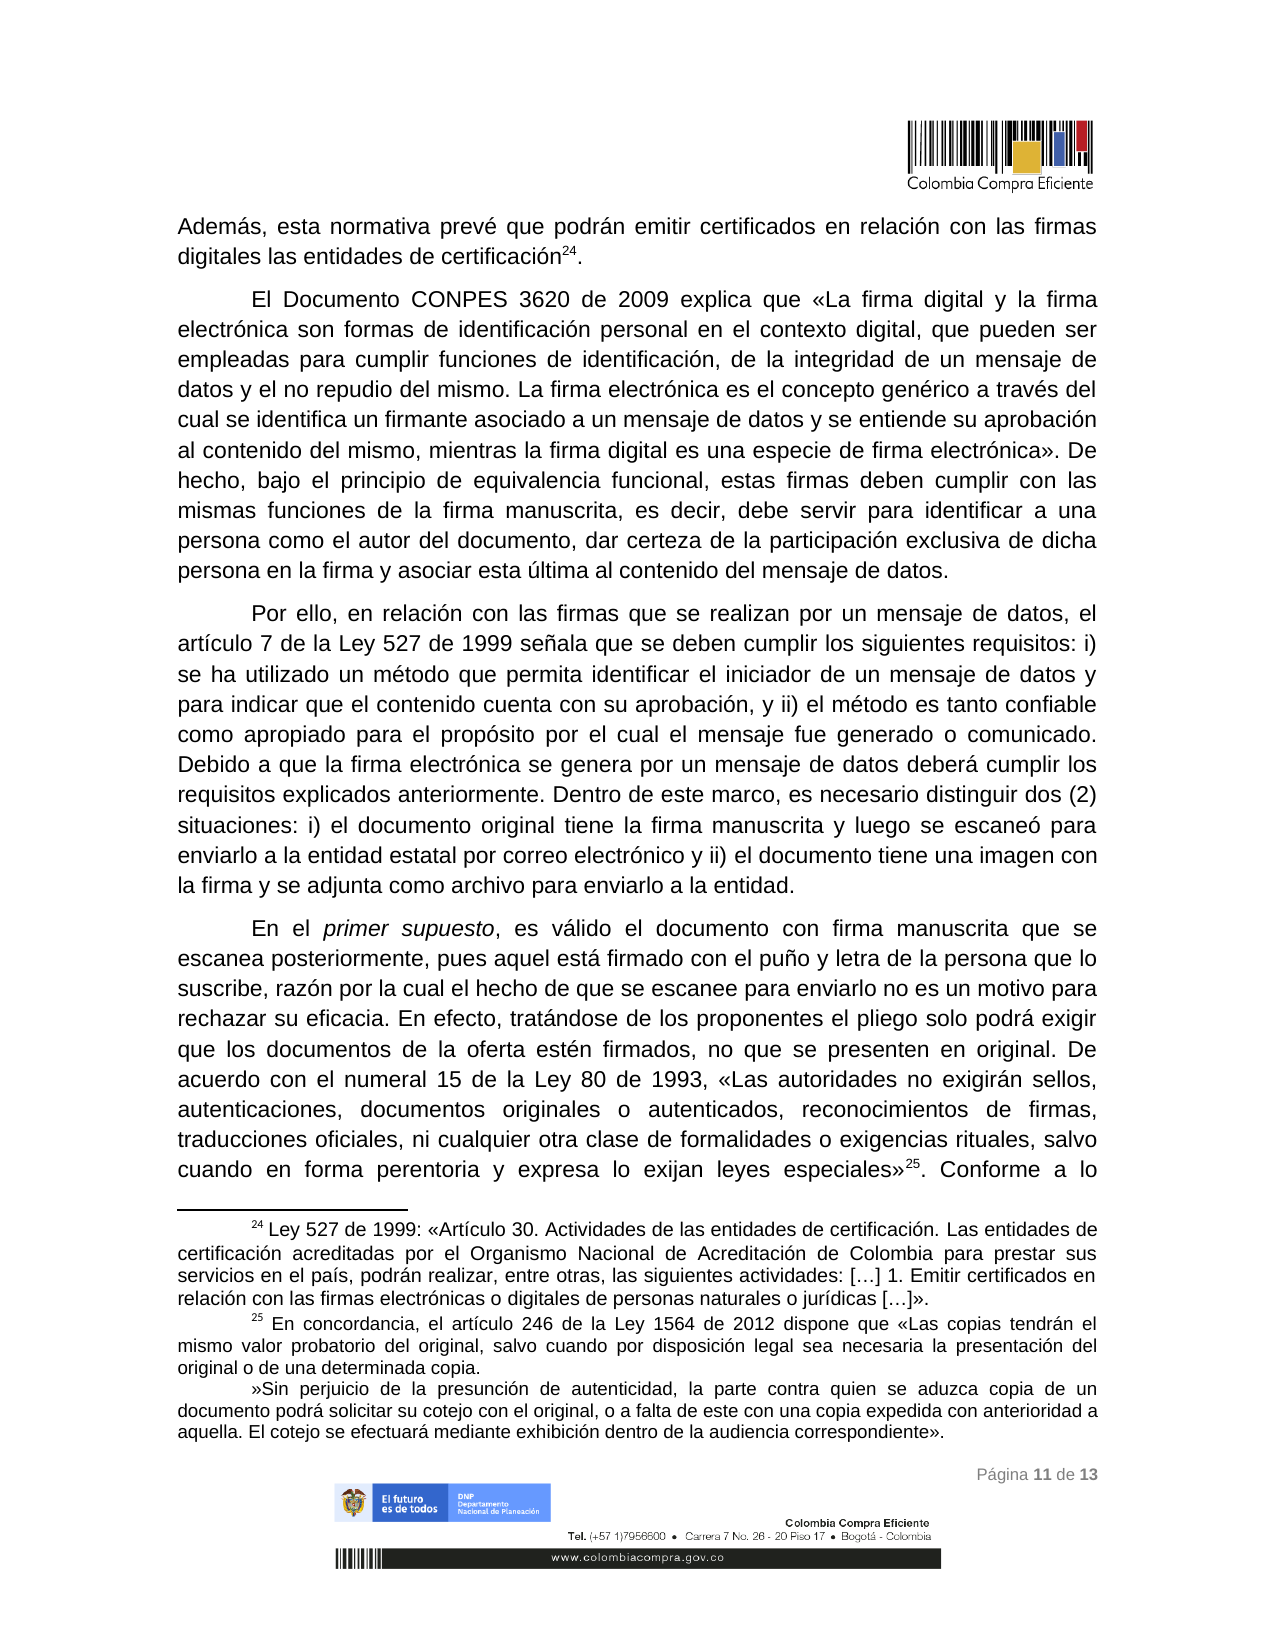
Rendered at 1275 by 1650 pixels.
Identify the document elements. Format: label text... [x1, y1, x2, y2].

text Finalmente, el artículo 2 de la Ley 527 de 1999 define la firma digital como un valor numérico que se adhiere a un mensaje de datos y que, utilizando un procedimiento matemático conocido, vinculado a la clave del iniciador y al texto del mensaje, permite determinar que este valor se ha obtenido exclusivamente con la clave del iniciador y que el mensaje inicial no ha sido modificado después de efectuada la transformación. Además, esta normativa prevé que podrán emitir certificados en relación con las firmas digitales las entidades de certificación. [177, 213, 1098, 269]
text Por ello, en relación con las firmas que se realizan por un mensaje de datos, el artículo 7 de la Ley 527 de 1999 señala que se deben cumplir los siguientes requisitos: i) se ha utilizado un método que permita identificar el iniciador de un mensaje de datos y para indicar que el contenido cuenta con su aprobación, y ii) el método es tanto confiable como apropiado para el propósito por el cual el mensaje fue generado o comunicado. Debido a que la firma electrónica se genera por un mensaje de datos deberá cumplir los requisitos explicados anteriormente. Dentro de este marco, es necesario distinguir dos (2) situaciones: i) el documento original tiene la firma manuscrita y luego se escaneó para enviarlo a la entidad estatal por correo electrónico y ii) el documento tiene una imagen con la firma y se adjunta como archivo para enviarlo a la entidad. [177, 600, 1098, 898]
text El Documento CONPES 3620 de 2009 explica que «La firma digital y la firma electrónica son formas de identificación personal en el contexto digital, que pueden ser empleadas para cumplir funciones de identificación, de la integridad de un mensaje de datos y el no repudio del mismo. La firma electrónica es el concepto genérico a través del cual se identifica un firmante asociado a un mensaje de datos y se entiende su aprobación al contenido del mismo, mientras la firma digital es una especie de firma electrónica». De hecho, bajo el principio de equivalencia funcional, estas firmas deben cumplir con las mismas funciones de la firma manuscrita, es decir, debe servir para identificar a una persona como el autor del documento, dar certeza de la participación exclusiva de dicha persona en la firma y asociar esta última al contenido del mensaje de datos. [177, 286, 1098, 584]
picture [899, 114, 1099, 196]
picture [334, 1483, 942, 1569]
